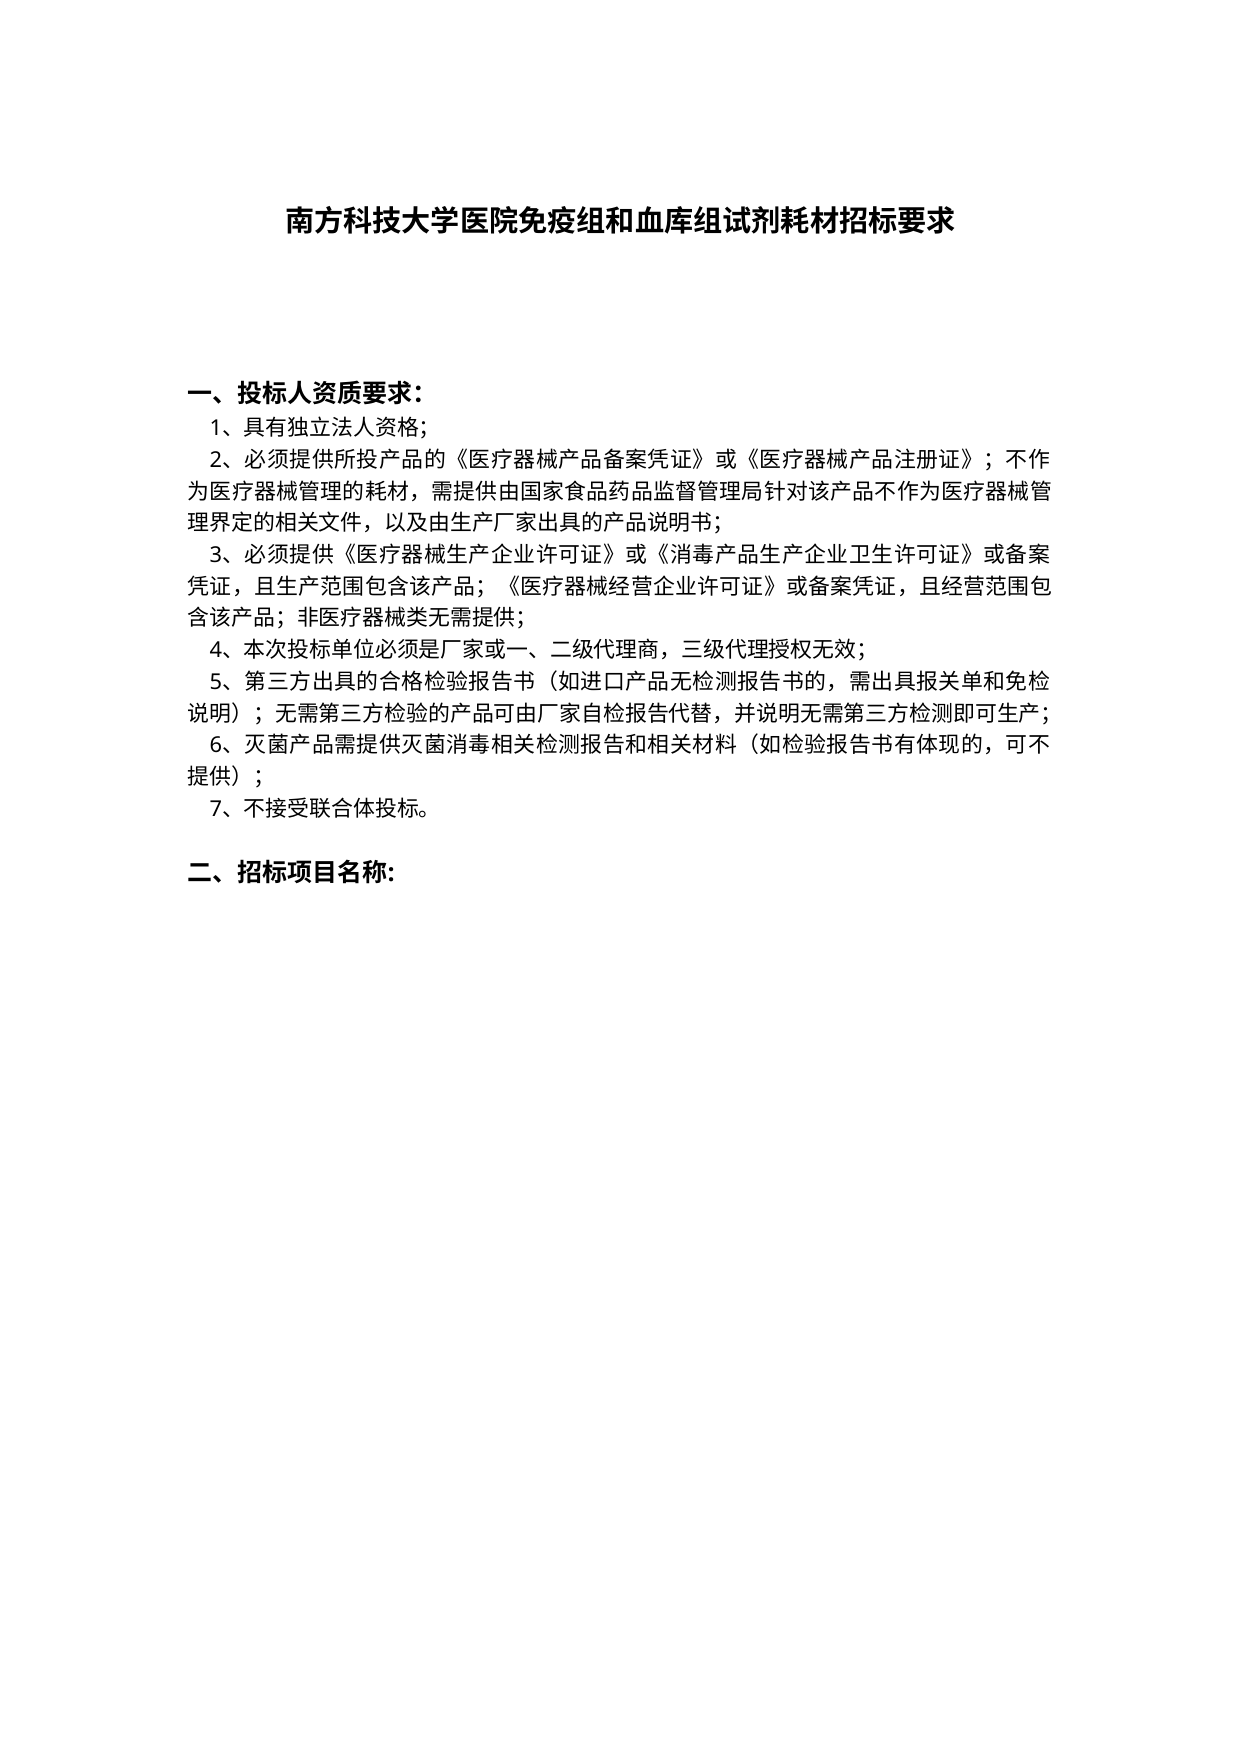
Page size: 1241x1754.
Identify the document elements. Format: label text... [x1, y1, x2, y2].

text 4、本次投标单位必须是厂家或一、二级代理商，三级代理授权无效； [187, 632, 1053, 664]
text 5、第三方出具的合格检验报告书（如进口产品无检测报告书的，需出具报关单和免检说明）；无需第三方检验的产品可由厂家自检报告代替，并说明无需第三方检测即可生产； [187, 664, 1053, 727]
text 南方科技大学医院免疫组和血库组试剂耗材招标要求 [235, 197, 1005, 239]
text 2、必须提供所投产品的《医疗器械产品备案凭证》或《医疗器械产品注册证》；不作为医疗器械管理的耗材，需提供由国家食品药品监督管理局针对该产品不作为医疗器械管理界定的相关文件，以及由生产厂家出具的产品说明书； [187, 442, 1053, 537]
text 二、招标项目名称: [187, 852, 1053, 888]
text 一、投标人资质要求： [187, 374, 1053, 410]
text 7、不接受联合体投标。 [187, 791, 1053, 822]
text 6、灭菌产品需提供灭菌消毒相关检测报告和相关材料（如检验报告书有体现的，可不提供）； [187, 727, 1053, 791]
text 3、必须提供《医疗器械生产企业许可证》或《消毒产品生产企业卫生许可证》或备案凭证，且生产范围包含该产品；《医疗器械经营企业许可证》或备案凭证，且经营范围包含该产品；非医疗器械类无需提供； [187, 537, 1053, 632]
text 1、具有独立法人资格； [187, 410, 1053, 442]
